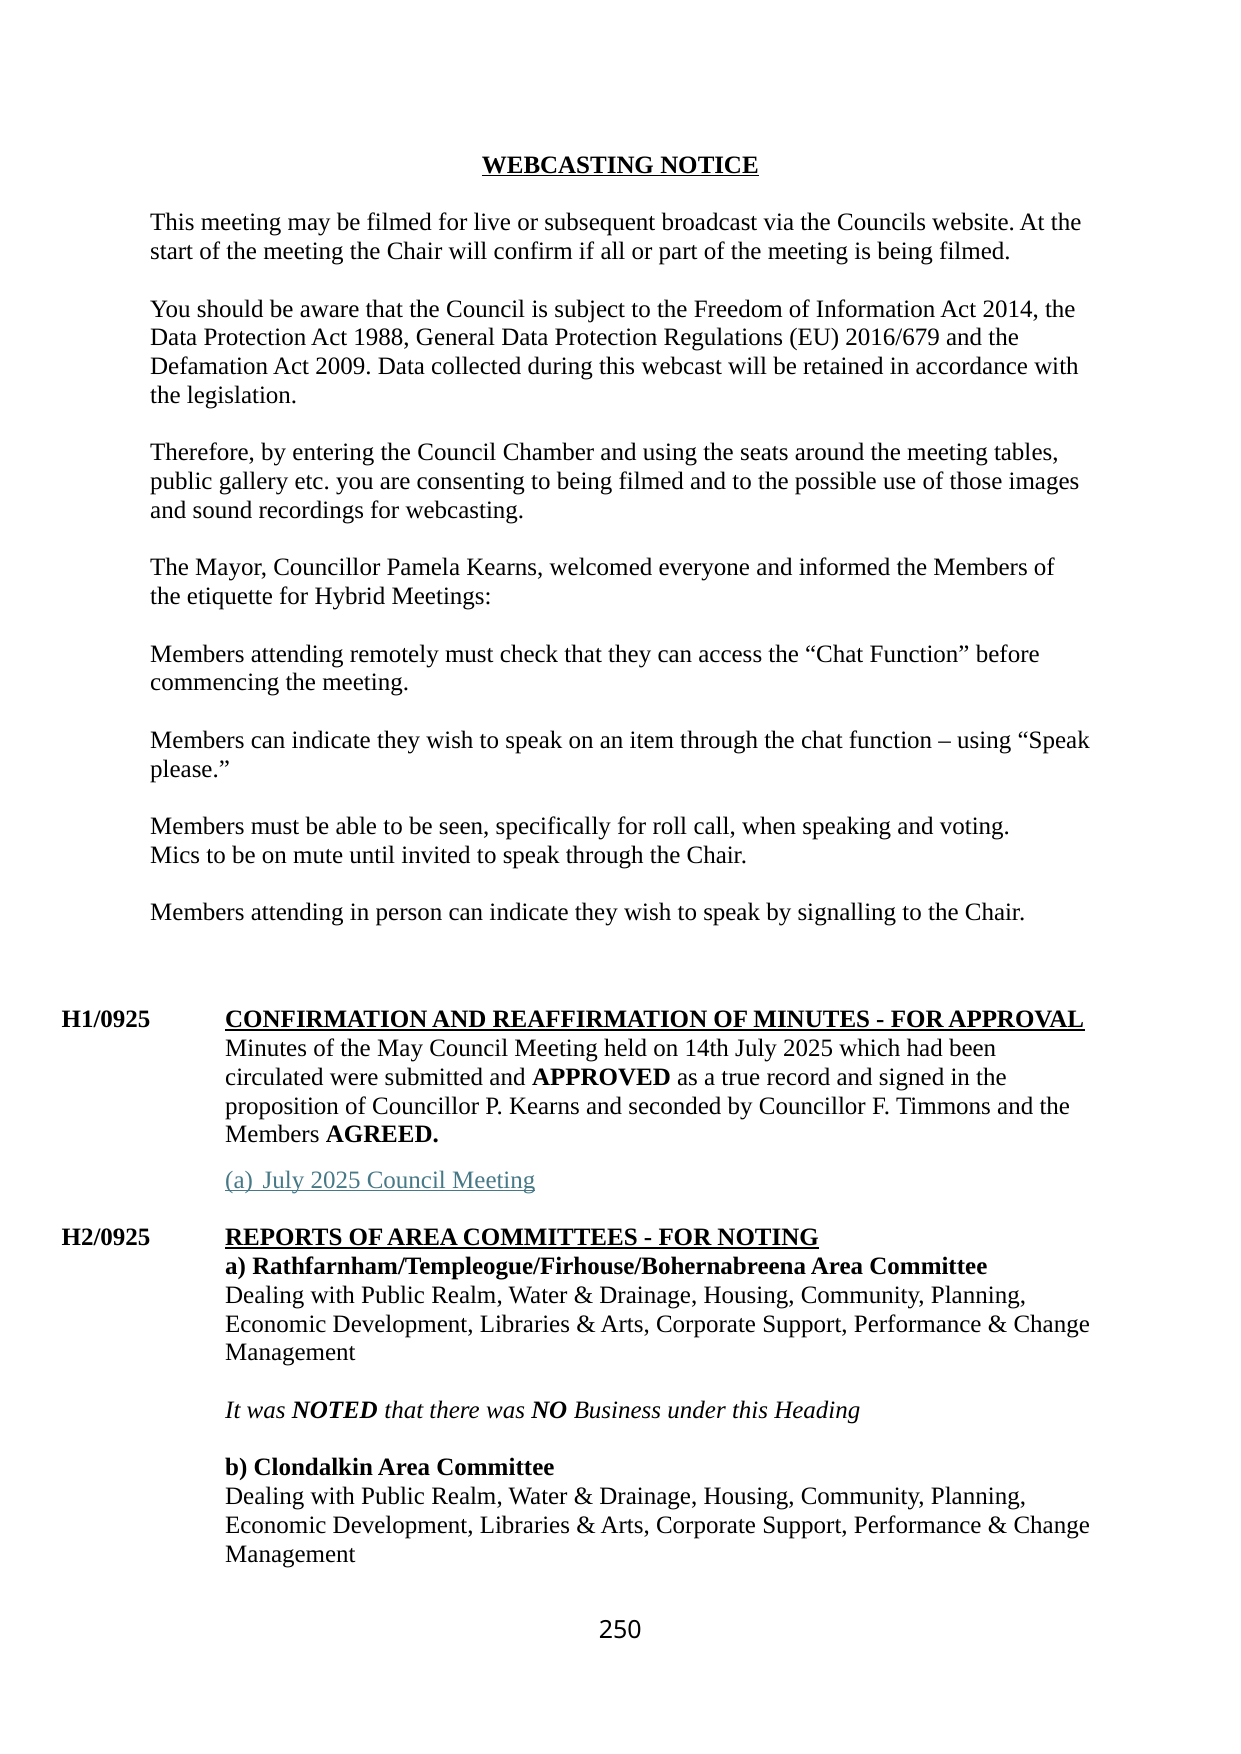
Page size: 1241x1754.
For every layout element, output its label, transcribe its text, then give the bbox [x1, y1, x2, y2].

text The Mayor, Councillor Pamela Kearns, welcomed everyone and informed the Members of the etiquette for Hybrid Meetings: [150, 552, 1090, 610]
text Members attending remotely must check that they can access the “Chat Function” before commencing the meeting. [150, 639, 1090, 696]
subtitle H1/0925 CONFIRMATION AND REAFFIRMATION OF MINUTES - FOR APPROVAL [61, 1004, 1090, 1033]
text Minutes of the May Council Meeting held on 14th July 2025 which had been circulated were submitted and APPROVED as a true record and signed in the proposition of Councillor P. Kearns and seconded by Councillor F. Timmons and the Members AGREED. [225, 1033, 1090, 1148]
text a) Rathfarnham/Templeogue/Firhouse/Bohernabreena Area Committee [225, 1251, 1090, 1280]
text Members must be able to be seen, specifically for roll call, when speaking and voting. [150, 811, 1090, 840]
list July 2025 Council Meeting [225, 1165, 1090, 1194]
text WEBCASTING NOTICE [150, 150, 1090, 179]
text b) Clondalkin Area Committee [225, 1452, 1090, 1481]
text Members can indicate they wish to speak on an item through the chat function – using “Speak please.” [150, 725, 1090, 782]
subtitle H2/0925 REPORTS OF AREA COMMITTEES - FOR NOTING [61, 1222, 1090, 1251]
text Therefore, by entering the Council Chamber and using the seats around the meeting tables, public gallery etc. you are consenting to being filmed and to the possible use of those images and sound recordings for webcasting. [150, 437, 1090, 524]
text Members attending in person can indicate they wish to speak by signalling to the Chair. [150, 897, 1090, 926]
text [225, 1481, 1090, 1567]
text You should be aware that the Council is subject to the Freedom of Information Act 2014, the Data Protection Act 1988, General Data Protection Regulations (EU) 2016/679 and the Defamation Act 2009. Data collected during this webcast will be retained in accordance with the legislation. [150, 294, 1090, 409]
text It was NOTED that there was NO Business under this Heading [225, 1395, 1090, 1424]
text This meeting may be filmed for live or subsequent broadcast via the Councils website. At the start of the meeting the Chair will confirm if all or part of the meeting is being filmed. [150, 207, 1090, 265]
text Mics to be on mute until invited to speak through the Chair. [150, 840, 1090, 869]
